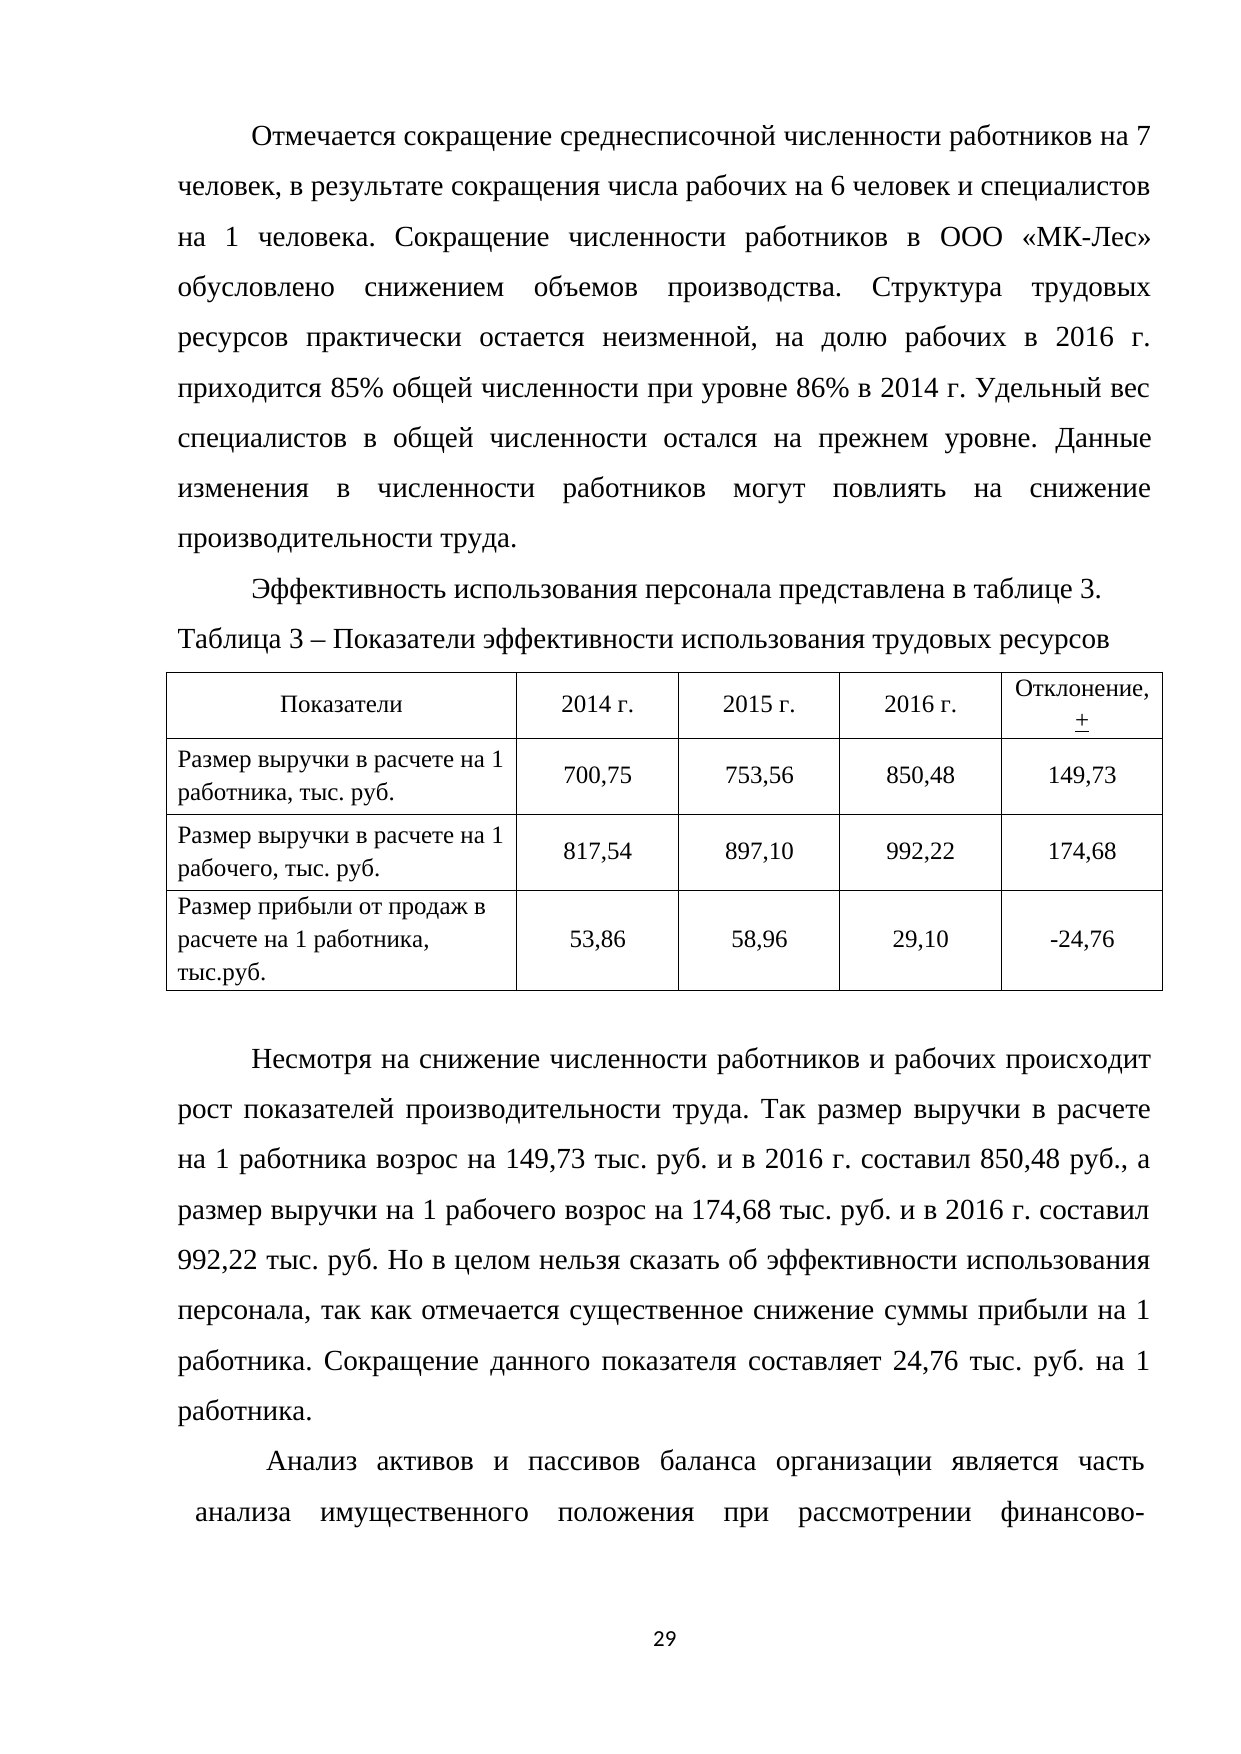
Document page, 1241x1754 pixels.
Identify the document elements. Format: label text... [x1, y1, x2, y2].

table_cell -24,76 [1002, 891, 1162, 989]
table_cell 992,22 [840, 815, 1001, 890]
table_cell 149,73 [1002, 739, 1162, 814]
table_header 2016 г. [840, 673, 1001, 738]
table_cell 850,48 [840, 739, 1001, 814]
table_cell 817,54 [517, 815, 678, 890]
table_header Отклонение, + [1002, 673, 1162, 738]
table_cell Размер прибыли от продаж в расчете на 1 работника, тыс.руб. [167, 891, 516, 989]
text Таблица 3 – Показатели эффективности использования трудовых ресурсов [177, 621, 1152, 655]
table_cell Размер выручки в расчете на 1 работника, тыс. руб. [167, 739, 516, 814]
table_header 2014 г. [517, 673, 678, 738]
text Отмечается сокращение среднесписочной численности работников на 7 человек, в результате сокращения числа рабочих на 6 человек и специалистов на 1 человека. Сокращение численности работников в ООО «МК-Лес» обусловлено снижением объемов производства. Структура трудовых ресурсов практически остается неизменной, на долю рабочих в 2016 г. приходится 85% общей численности при уровне 86% в 2014 г. Удельный вес специалистов в общей численности остался на прежнем уровне. Данные изменения в численности работников могут повлиять на снижение производительности труда. [177, 118, 1152, 554]
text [195, 1443, 1146, 1527]
table_cell 29,10 [840, 891, 1001, 989]
table_cell 700,75 [517, 739, 678, 814]
table_cell 174,68 [1002, 815, 1162, 890]
text Эффективность использования персонала представлена в таблице 3. [177, 571, 1152, 604]
table_header 2015 г. [679, 673, 839, 738]
table_cell 753,56 [679, 739, 839, 814]
table_cell 53,86 [517, 891, 678, 989]
table_header Показатели [167, 673, 516, 738]
text Несмотря на снижение численности работников и рабочих происходит рост показателей производительности труда. Так размер выручки в расчете на 1 работника возрос на 149,73 тыс. руб. и в 2016 г. составил 850,48 руб., а размер выручки на 1 рабочего возрос на 174,68 тыс. руб. и в 2016 г. составил 992,22 тыс. руб. Но в целом нельзя сказать об эффективности использования персонала, так как отмечается существенное снижение суммы прибыли на 1 работника. Сокращение данного показателя составляет 24,76 тыс. руб. на 1 работника. [177, 1041, 1152, 1427]
table_cell 58,96 [679, 891, 839, 989]
table_cell 897,10 [679, 815, 839, 890]
table_cell Размер выручки в расчете на 1 рабочего, тыс. руб. [167, 815, 516, 890]
